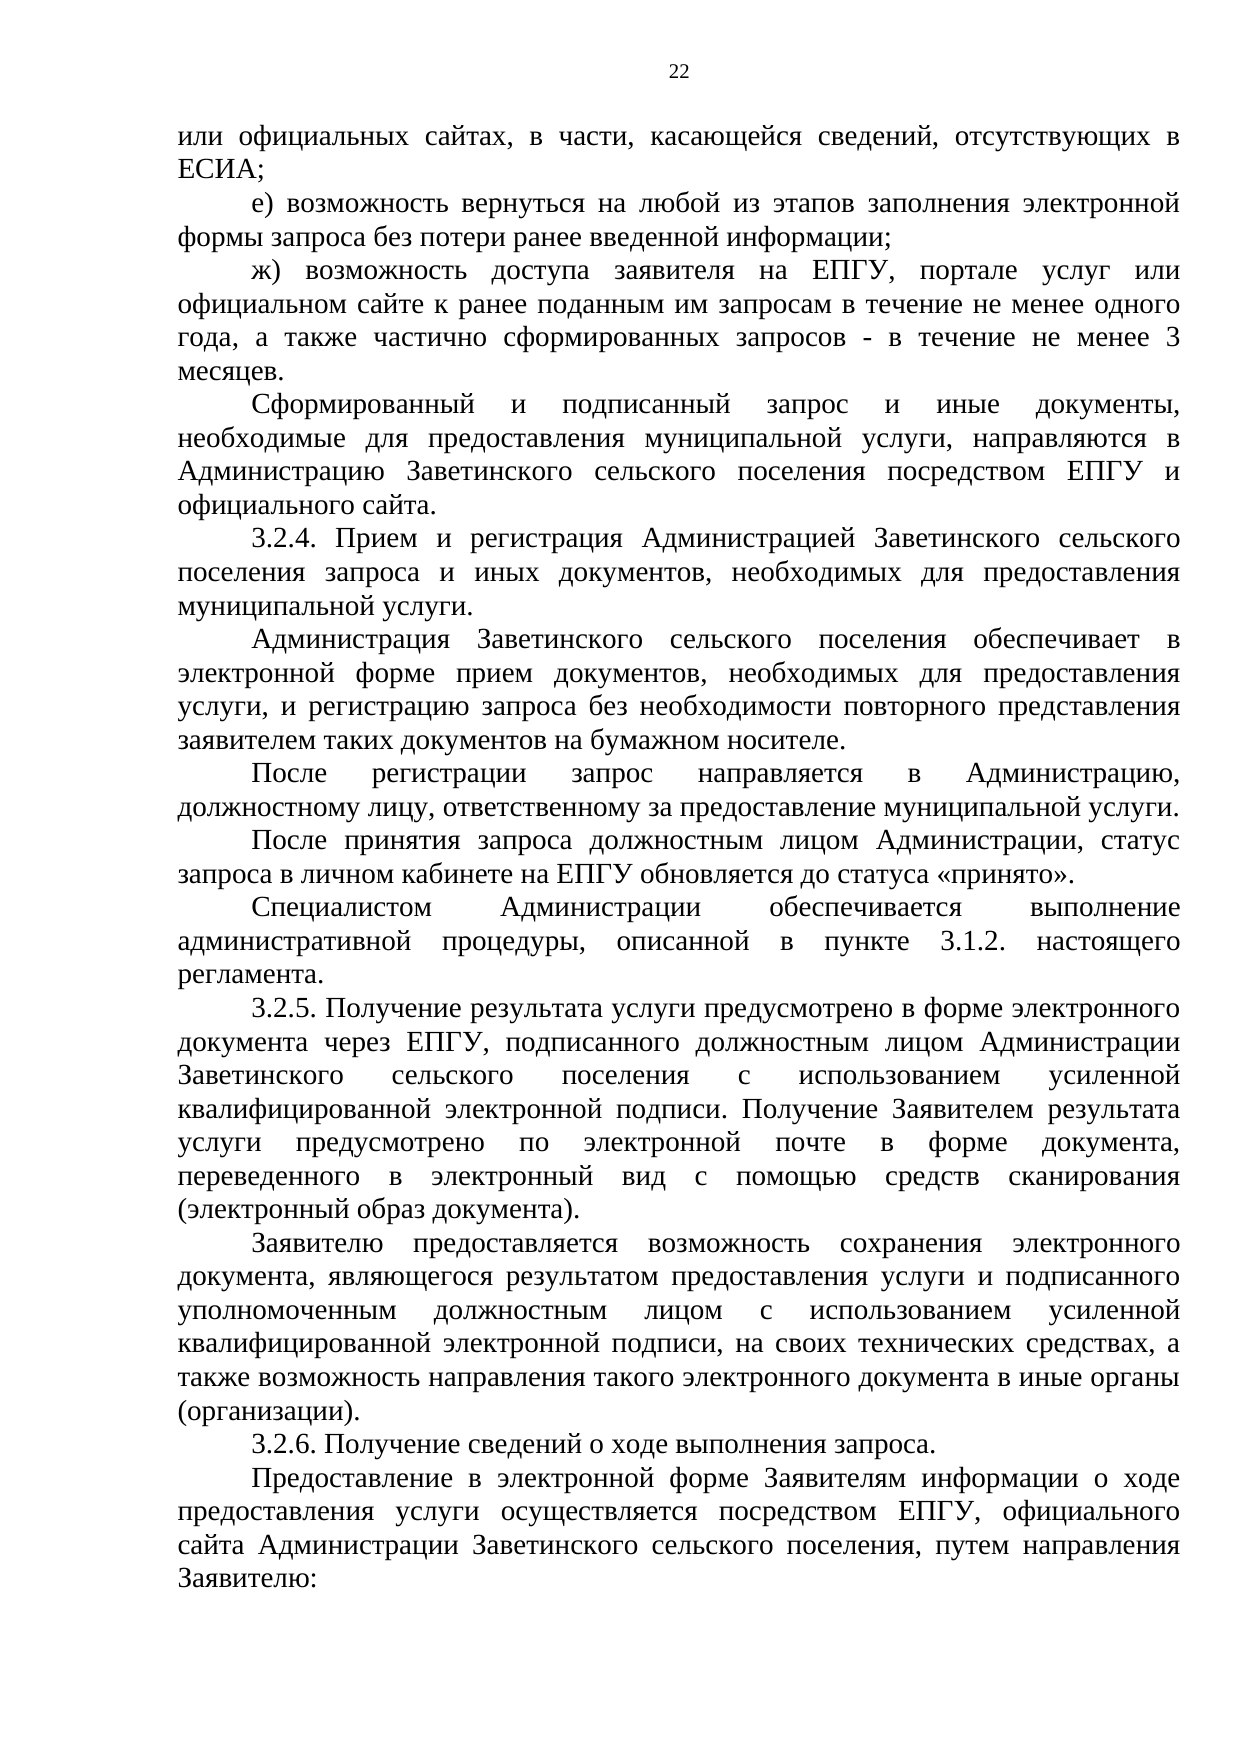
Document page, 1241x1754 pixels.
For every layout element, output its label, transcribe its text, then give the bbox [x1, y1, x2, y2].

text После регистрации запрос направляется в Администрацию, должностному лицу, ответственному за предоставление муниципальной услуги. [177, 755, 1181, 822]
text Администрация Заветинского сельского поселения обеспечивает в электронной форме прием документов, необходимых для предоставления услуги, и регистрацию запроса без необходимости повторного представления заявителем таких документов на бумажном носителе. [177, 621, 1181, 755]
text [177, 118, 1181, 185]
text 3.2.5. Получение результата услуги предусмотрено в форме электронного документа через ЕПГУ, подписанного должностным лицом Администрации Заветинского сельского поселения с использованием усиленной квалифицированной электронной подписи. Получение Заявителем результата услуги предусмотрено по электронной почте в форме документа, переведенного в электронный вид с помощью средств сканирования (электронный образ документа). [177, 990, 1181, 1225]
text ж) возможность доступа заявителя на ЕПГУ, портале услуг или официальном сайте к ранее поданным им запросам в течение не менее одного года, а также частично сформированных запросов - в течение не менее 3 месяцев. [177, 252, 1181, 386]
text Сформированный и подписанный запрос и иные документы, необходимые для предоставления муниципальной услуги, направляются в Администрацию Заветинского сельского поселения посредством ЕПГУ и официального сайта. [177, 386, 1181, 521]
text Заявителю предоставляется возможность сохранения электронного документа, являющегося результатом предоставления услуги и подписанного уполномоченным должностным лицом с использованием усиленной квалифицированной электронной подписи, на своих технических средствах, а также возможность направления такого электронного документа в иные органы (организации). [177, 1225, 1181, 1426]
text Предоставление в электронной форме Заявителям информации о ходе предоставления услуги осуществляется посредством ЕПГУ, официального сайта Администрации Заветинского сельского поселения, путем направления Заявителю: [177, 1460, 1181, 1594]
text 3.2.4. Прием и регистрация Администрацией Заветинского сельского поселения запроса и иных документов, необходимых для предоставления муниципальной услуги. [177, 521, 1181, 621]
text После принятия запроса должностным лицом Администрации, статус запроса в личном кабинете на ЕПГУ обновляется до статуса «принято». [177, 822, 1181, 889]
text е) возможность вернуться на любой из этапов заполнения электронной формы запроса без потери ранее введенной информации; [177, 185, 1181, 252]
text 3.2.6. Получение сведений о ходе выполнения запроса. [177, 1426, 1181, 1460]
text Специалистом Администрации обеспечивается выполнение административной процедуры, описанной в пункте 3.1.2. настоящего регламента. [177, 889, 1181, 990]
